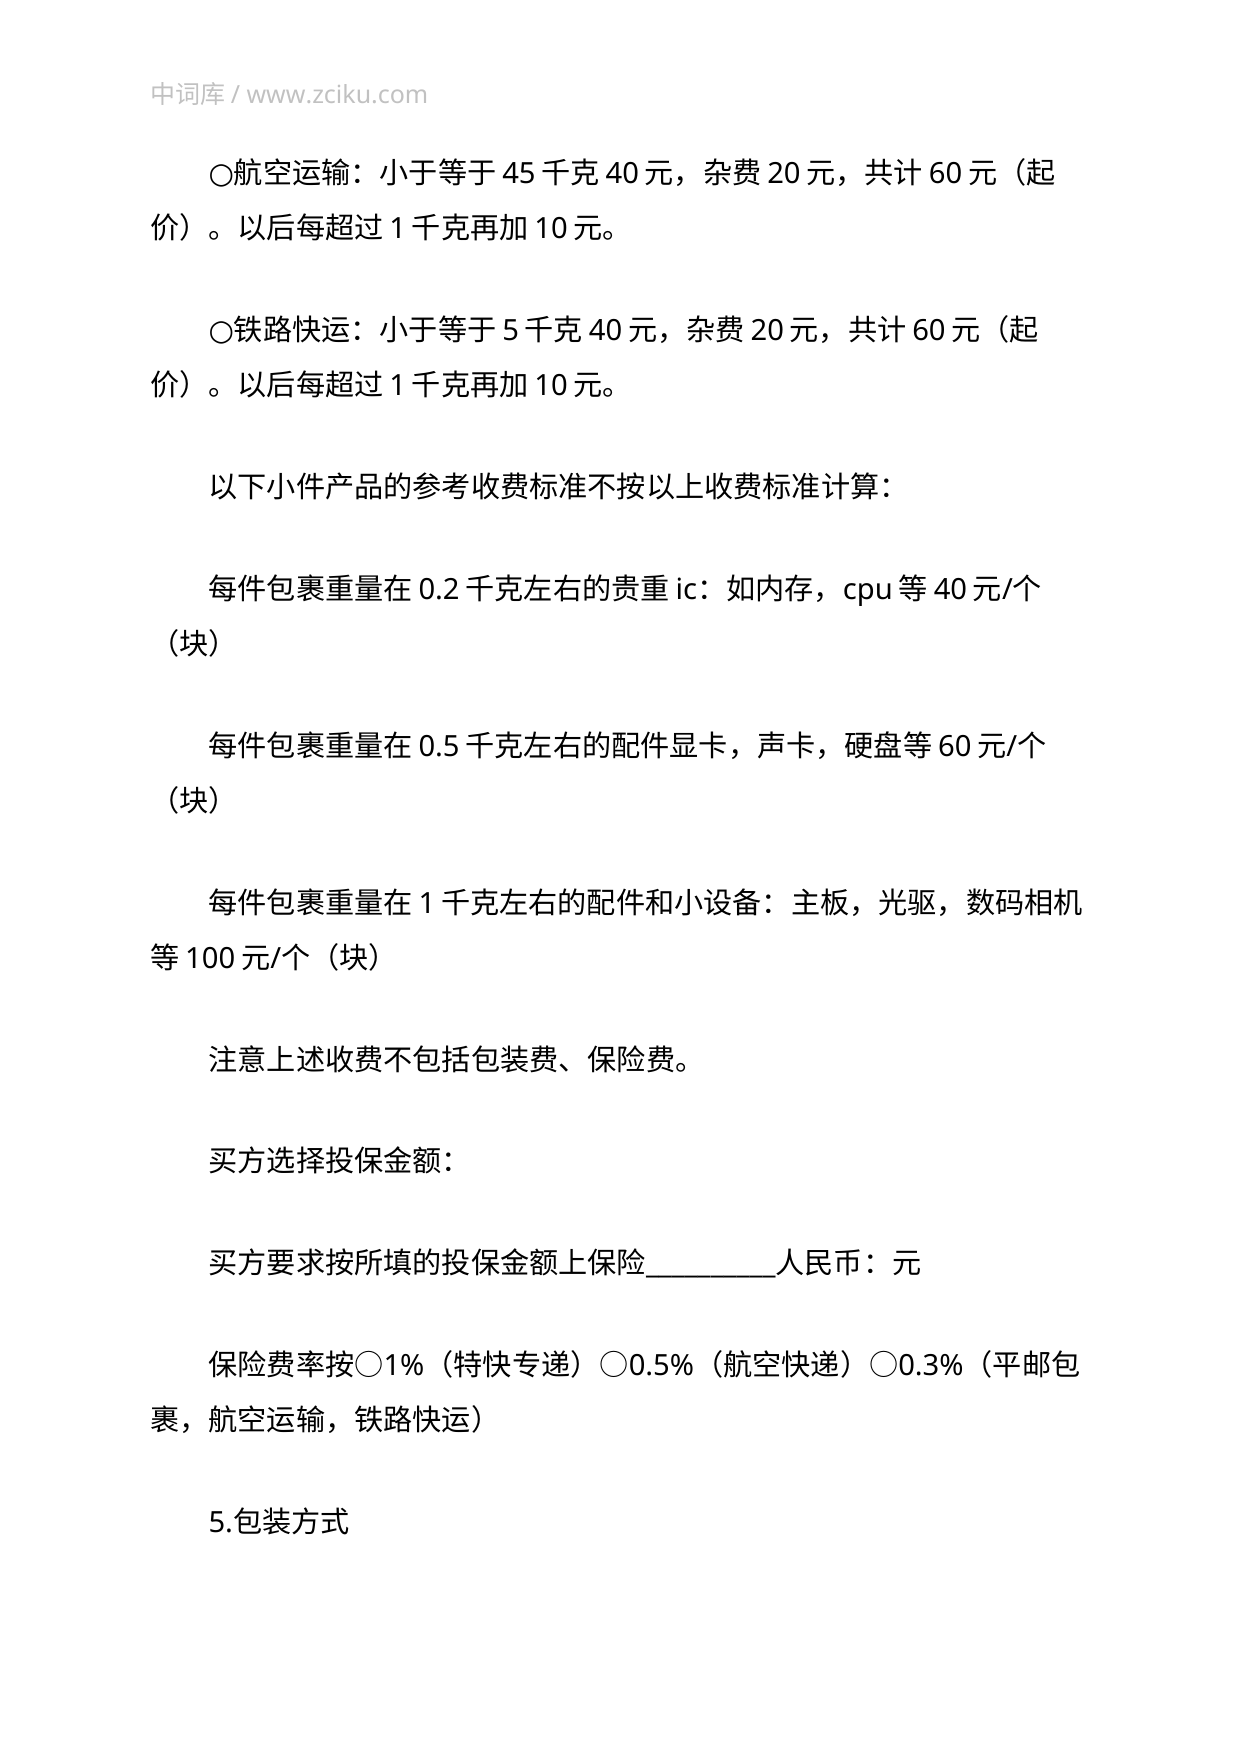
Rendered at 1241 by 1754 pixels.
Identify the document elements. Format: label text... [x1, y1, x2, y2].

text 5.包装方式 [150, 1498, 1090, 1541]
text ○铁路快运：小于等于5千克40元，杂费20元，共计60元（起价）。以后每超过1千克再加10元。 [150, 307, 1090, 404]
text 每件包裹重量在0.5千克左右的配件显卡，声卡，硬盘等60元/个（块） [150, 722, 1090, 820]
text ○航空运输：小于等于45千克40元，杂费20元，共计60元（起价）。以后每超过1千克再加10元。 [150, 150, 1090, 247]
text 每件包裹重量在0.2千克左右的贵重ic：如内存，cpu等40元/个（块） [150, 566, 1090, 663]
text 买方要求按所填的投保金额上保险__________人民币：元 [150, 1240, 1090, 1282]
text 每件包裹重量在1千克左右的配件和小设备：主板，光驱，数码相机等100元/个（块） [150, 879, 1090, 977]
text 注意上述收费不包括包装费、保险费。 [150, 1036, 1090, 1078]
text 保险费率按○1%（特快专递）○0.5%（航空快递）○0.3%（平邮包裹，航空运输，铁路快运） [150, 1342, 1090, 1439]
text 买方选择投保金额： [150, 1138, 1090, 1180]
text 以下小件产品的参考收费标准不按以上收费标准计算： [150, 464, 1090, 506]
